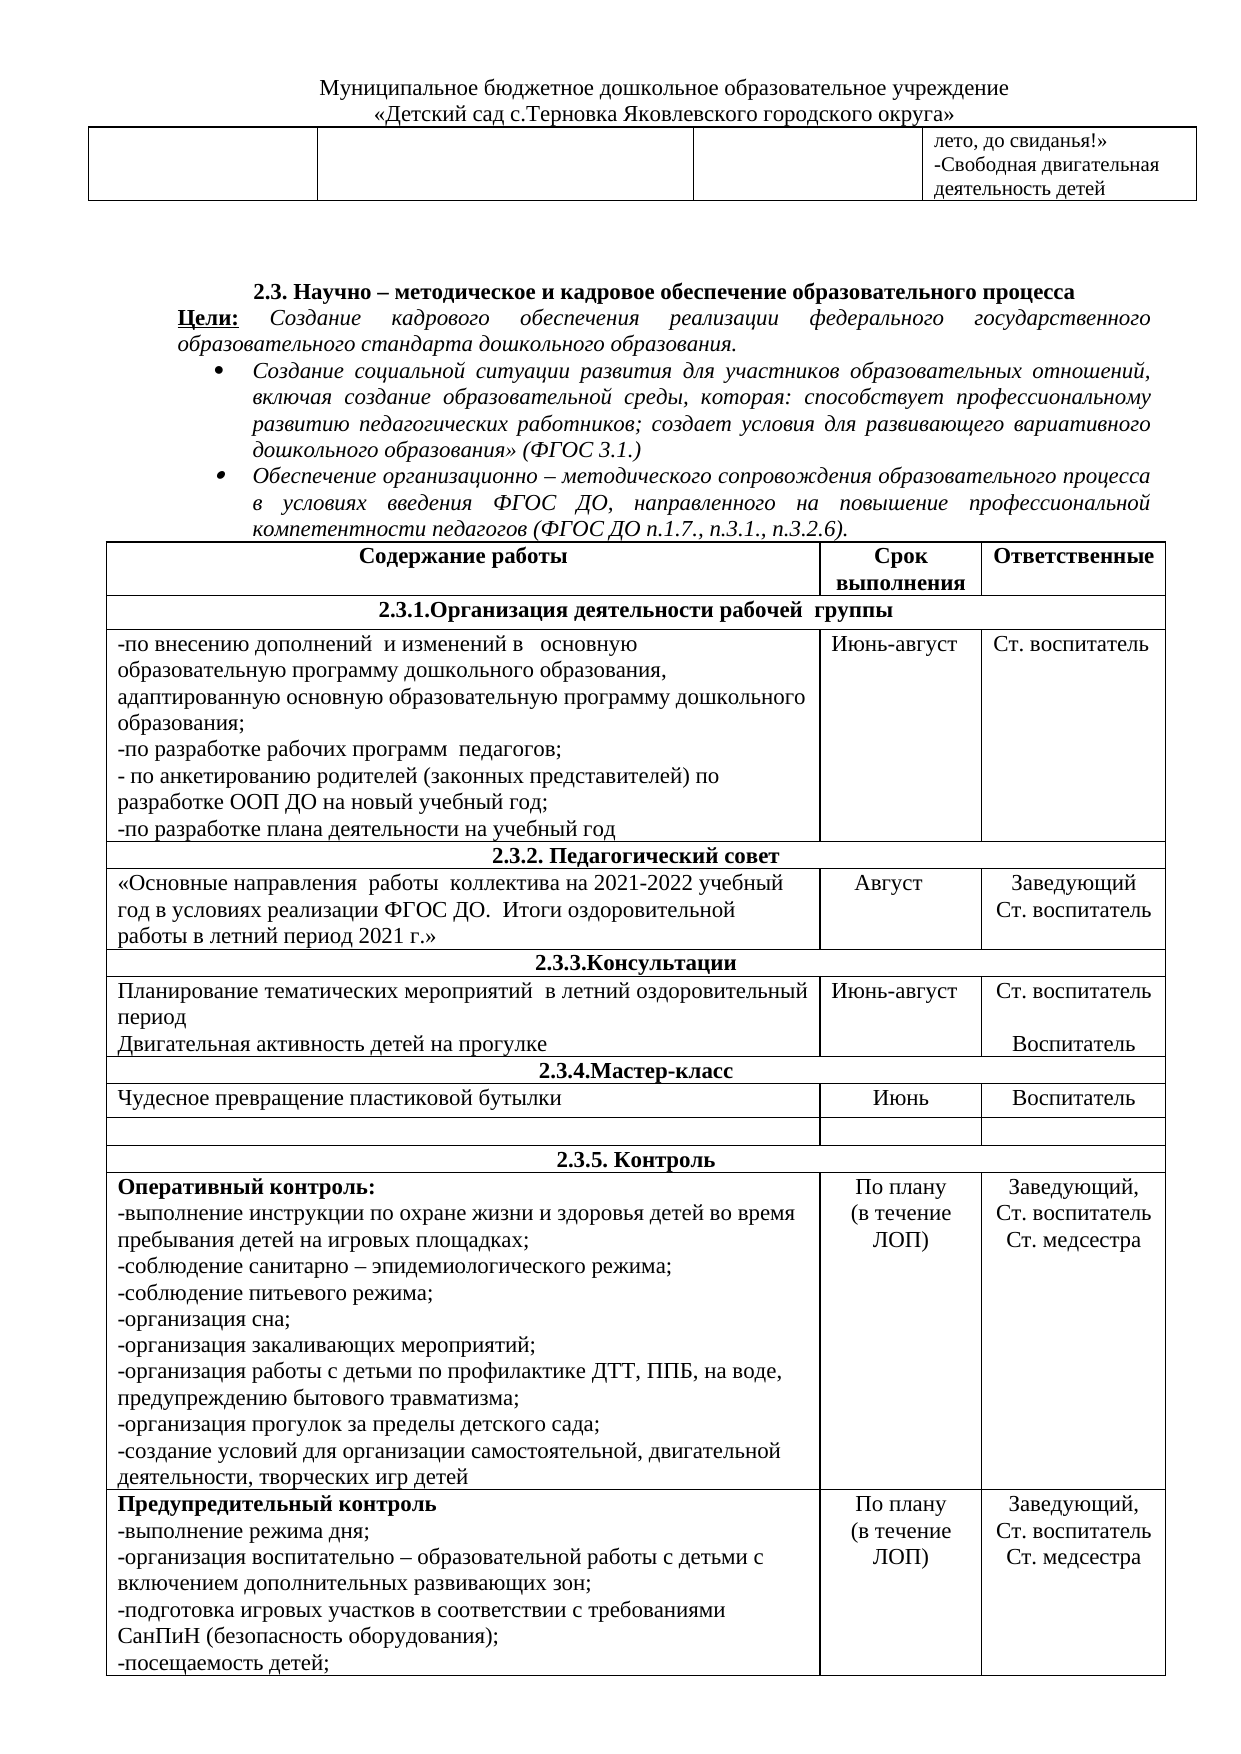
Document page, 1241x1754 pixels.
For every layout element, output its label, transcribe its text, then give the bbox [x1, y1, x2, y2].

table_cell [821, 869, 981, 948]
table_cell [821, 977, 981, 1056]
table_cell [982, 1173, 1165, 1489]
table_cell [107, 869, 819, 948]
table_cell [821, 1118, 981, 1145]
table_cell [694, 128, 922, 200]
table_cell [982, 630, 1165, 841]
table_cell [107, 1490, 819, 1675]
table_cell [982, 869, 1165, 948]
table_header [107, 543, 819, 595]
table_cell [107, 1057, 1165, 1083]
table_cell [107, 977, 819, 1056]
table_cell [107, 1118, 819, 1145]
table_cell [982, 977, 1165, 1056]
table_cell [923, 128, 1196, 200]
list Обеспечение организационно – методического сопровождения образовательного процесса в условиях введения ФГОС ДО, направленного на повышение профессиональной компетентности педагогов (ФГОС ДО п.1.7., п.3.1., п.3.2.6). [215, 462, 1152, 541]
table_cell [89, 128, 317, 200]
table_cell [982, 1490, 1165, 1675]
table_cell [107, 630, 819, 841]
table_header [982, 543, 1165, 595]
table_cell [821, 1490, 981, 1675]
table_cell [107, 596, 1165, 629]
text Цели: Создание кадрового обеспечения реализации федерального государственного образовательного стандарта дошкольного образования. [177, 304, 1152, 357]
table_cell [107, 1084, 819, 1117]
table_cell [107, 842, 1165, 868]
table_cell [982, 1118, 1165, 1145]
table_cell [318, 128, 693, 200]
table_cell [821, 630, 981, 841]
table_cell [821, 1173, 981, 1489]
text 2.3. Научно – методическое и кадровое обеспечение образовательного процесса [177, 278, 1152, 304]
list Создание социальной ситуации развития для участников образовательных отношений, включая создание образовательной среды, которая: способствует профессиональному развитию педагогических работников; создает условия для развивающего вариативного дошкольного образования» (ФГОС 3.1.) [215, 357, 1152, 462]
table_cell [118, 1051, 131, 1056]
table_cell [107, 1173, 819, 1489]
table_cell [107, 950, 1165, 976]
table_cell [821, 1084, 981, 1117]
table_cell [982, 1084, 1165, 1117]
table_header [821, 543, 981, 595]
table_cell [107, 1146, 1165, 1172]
